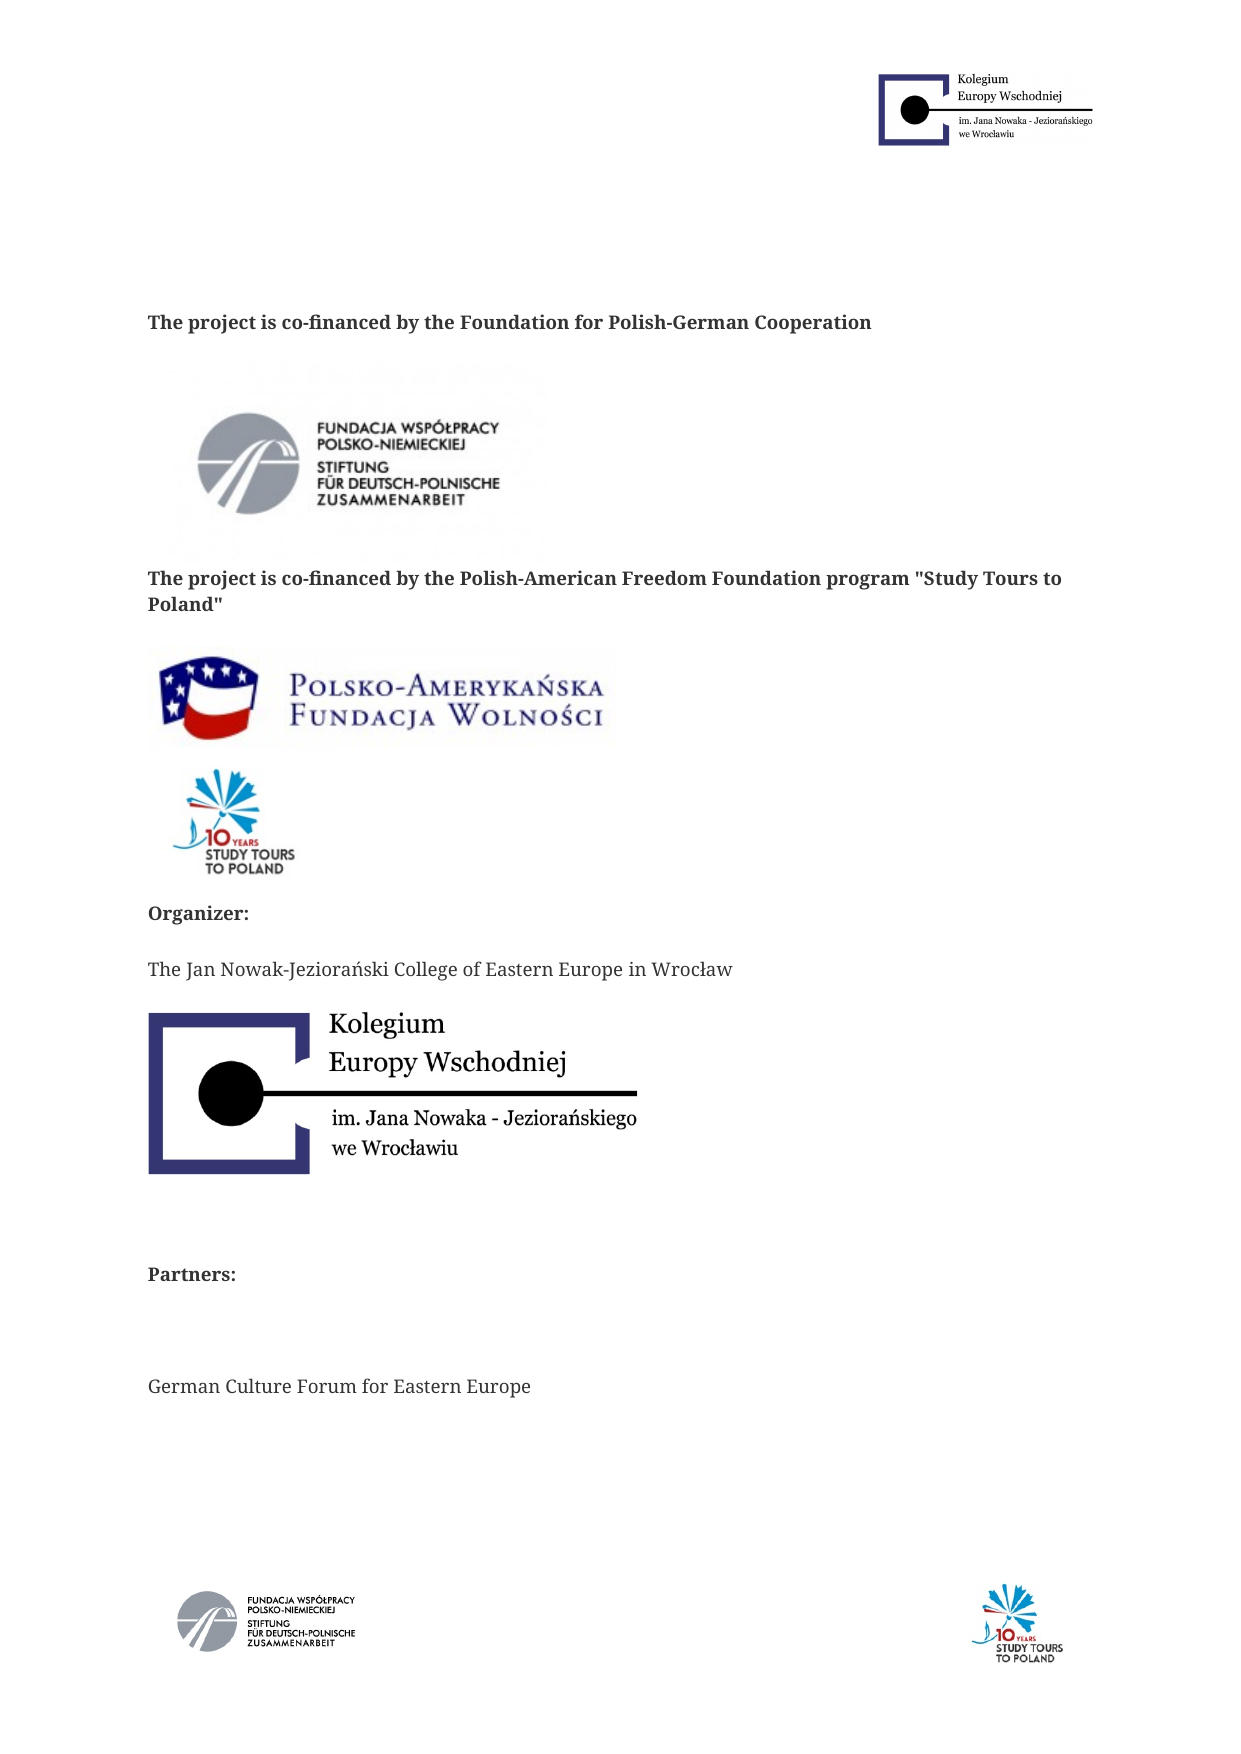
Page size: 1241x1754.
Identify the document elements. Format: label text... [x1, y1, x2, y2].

text Partners: [148, 1260, 1093, 1287]
picture [147, 1561, 384, 1681]
picture [952, 1569, 1080, 1681]
text German Culture Forum for Eastern Europe [148, 1372, 1093, 1399]
picture [147, 1010, 638, 1175]
picture [147, 363, 549, 564]
picture [878, 73, 1093, 146]
text The Jan Nowak-Jeziorański College of Eastern Europe in Wrocław [148, 955, 1093, 982]
text The project is co-financed by the Foundation for Polish-German Cooperation [148, 308, 1093, 335]
picture [147, 646, 617, 899]
